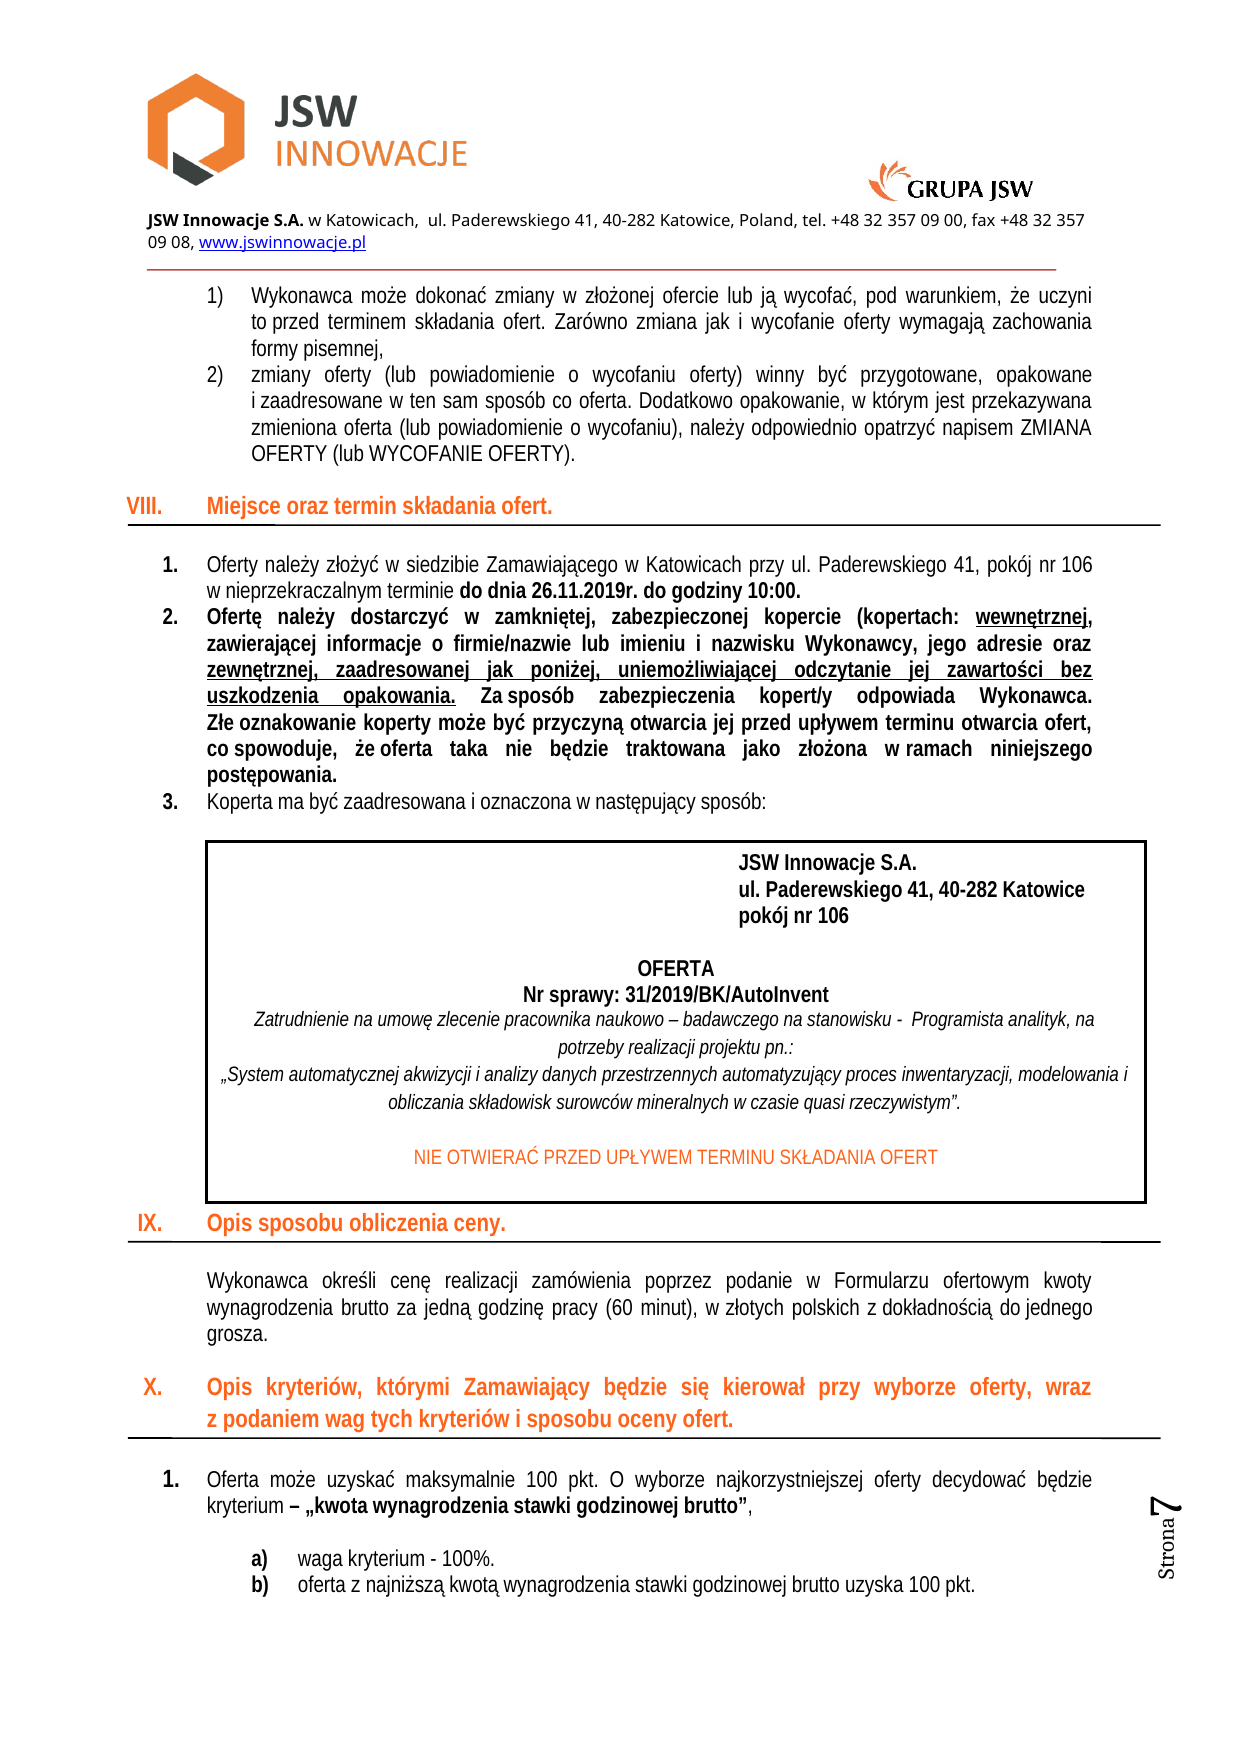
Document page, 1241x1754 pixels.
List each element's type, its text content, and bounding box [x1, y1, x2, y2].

picture [861, 156, 1039, 208]
list Oferty należy złożyć w siedzibie Zamawiającego w Katowicach przy ul. Paderewskiego 41, pokój nr 106 w nieprzekraczalnym terminie do dnia 26.11.2019r. do godziny 10:00. [162, 551, 1093, 603]
list Ofertę należy dostarczyć w zamkniętej, zabezpieczonej kopercie (kopertach: wewnętrznej, zawierającej informacje o firmie/nazwie lub imieniu i nazwisku Wykonawcy, jego adresie oraz zewnętrznej, zaadresowanej jak poniżej, uniemożliwiającej odczytanie jej zawartości bez uszkodzenia opakowania. Za sposób zabezpieczenia kopert/y odpowiada Wykonawca. Złe oznakowanie koperty może być przyczyną otwarcia jej przed upływem terminu otwarcia ofert, co spowoduje, że oferta taka nie będzie traktowana jako złożona w ramach niniejszego postępowania. [162, 603, 1093, 788]
list oferta z najniższą kwotą wynagrodzenia stawki godzinowej brutto uzyska 100 pkt. [251, 1571, 1093, 1598]
subtitle Miejsce oraz termin składania ofert. [162, 491, 1093, 520]
list zmiany oferty (lub powiadomienie o wycofaniu oferty) winny być przygotowane, opakowane i zaadresowane w ten sam sposób co oferta. Dodatkowo opakowanie, w którym jest przekazywana zmieniona oferta (lub powiadomienie o wycofaniu), należy odpowiednio opatrzyć napisem ZMIANA OFERTY (lub WYCOFANIE OFERTY). [207, 361, 1093, 466]
text Wykonawca określi cenę realizacji zamówienia poprzez podanie w Formularzu ofertowym kwoty wynagrodzenia brutto za jedną godzinę pracy (60 minut), w złotych polskich z dokładnością do jednego grosza. [207, 1267, 1093, 1346]
list waga kryterium - 100%. [251, 1545, 1093, 1571]
list Koperta ma być zaadresowana i oznaczona w następujący sposób: [162, 788, 1093, 814]
picture [147, 73, 467, 186]
list Wykonawca może dokonać zmiany w złożonej ofercie lub ją wycofać, pod warunkiem, że uczyni to przed terminem składania ofert. Zarówno zmiana jak i wycofanie oferty wymagają zachowania formy pisemnej, [207, 282, 1093, 361]
subtitle Opis kryteriów, którymi Zamawiający będzie się kierował przy wyborze oferty, wraz z podaniem wag tych kryteriów i sposobu oceny ofert. [162, 1371, 1093, 1433]
subtitle Opis sposobu obliczenia ceny. [162, 1208, 1093, 1237]
list Oferta może uzyskać maksymalnie 100 pkt. O wyborze najkorzystniejszej oferty decydować będzie kryterium – „kwota wynagrodzenia stawki godzinowej brutto”, [162, 1464, 1093, 1519]
